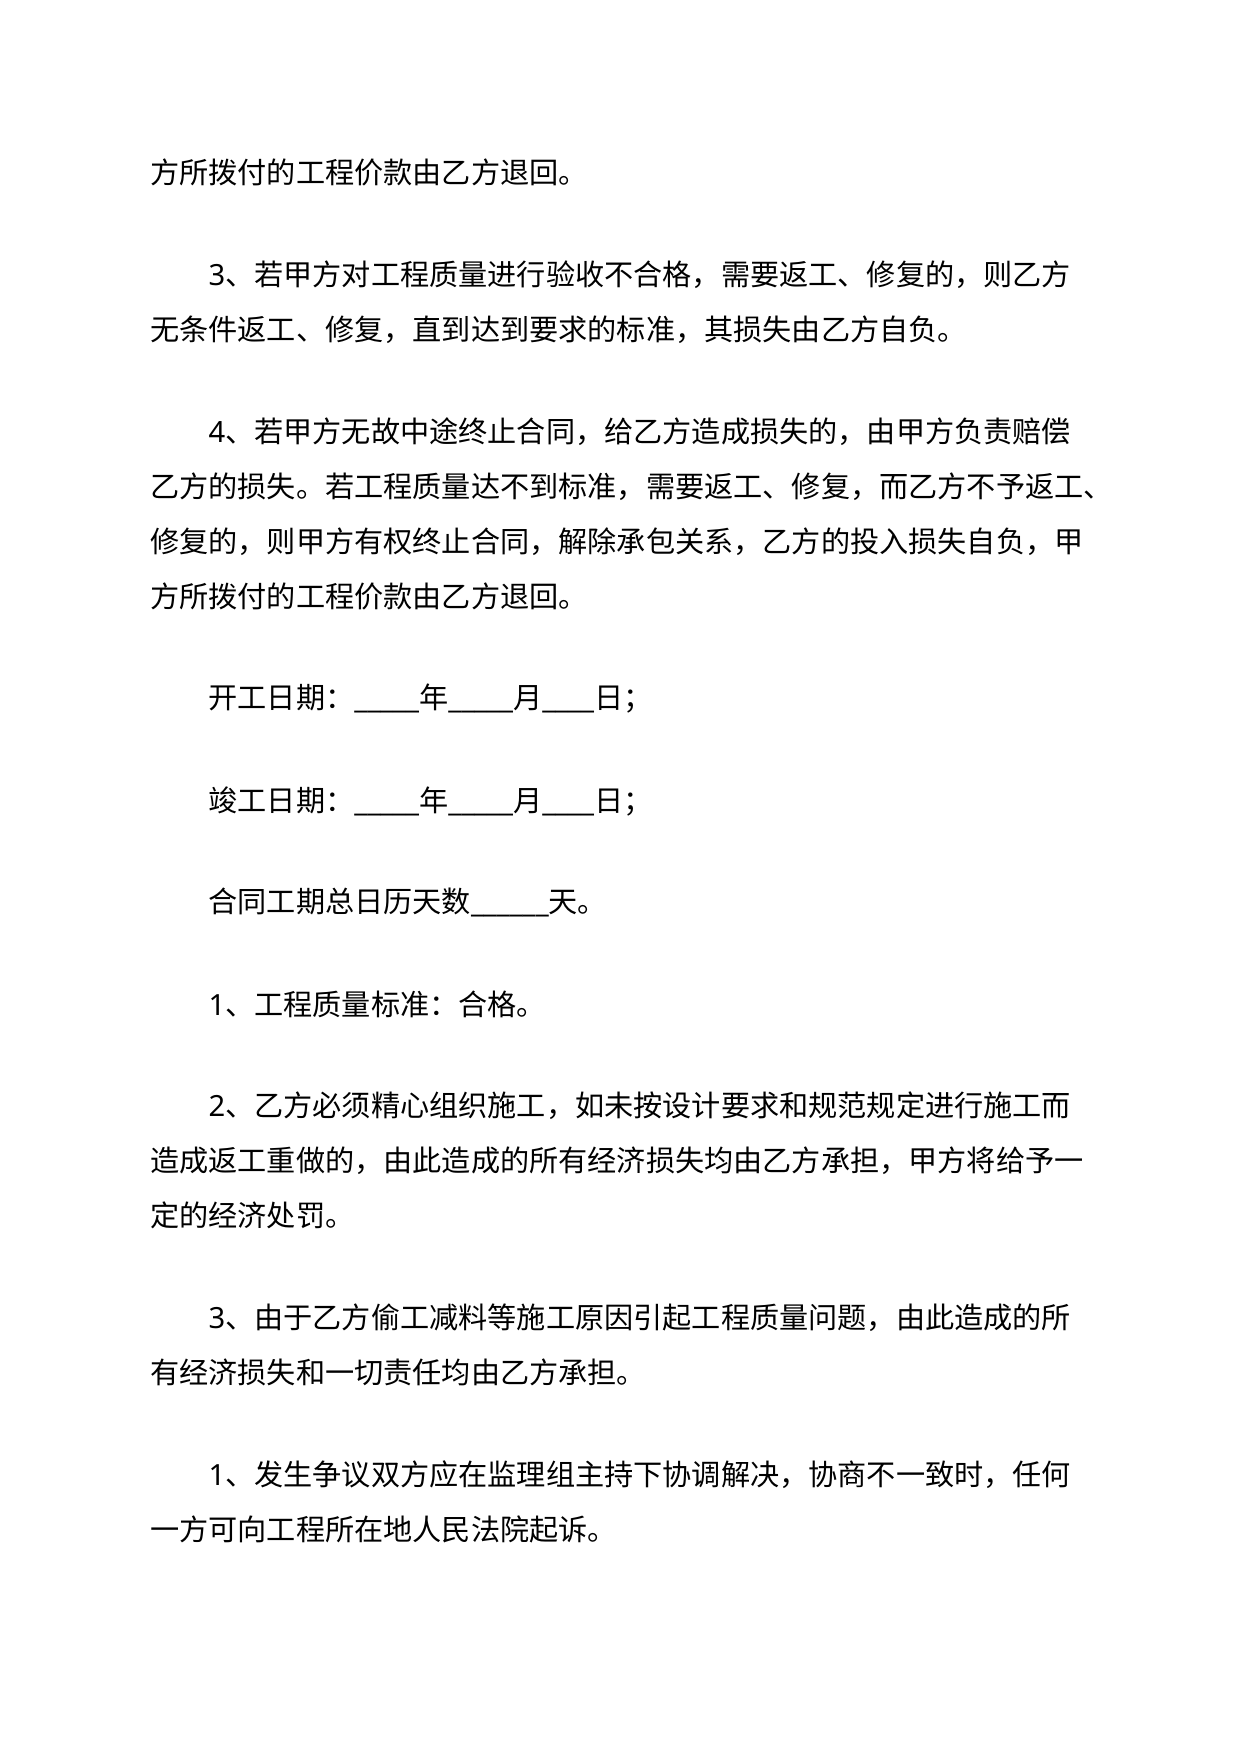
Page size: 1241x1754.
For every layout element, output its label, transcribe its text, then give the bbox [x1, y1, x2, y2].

text 3、若甲方对工程质量进行验收不合格，需要返工、修复的，则乙方无条件返工、修复，直到达到要求的标准，其损失由乙方自负。 [150, 252, 1090, 349]
text 合同工期总日历天数______天。 [150, 879, 1090, 921]
text 3、由于乙方偷工减料等施工原因引起工程质量问题，由此造成的所有经济损失和一切责任均由乙方承担。 [150, 1295, 1090, 1392]
text 4、若甲方无故中途终止合同，给乙方造成损失的，由甲方负责赔偿乙方的损失。若工程质量达不到标准，需要返工、修复，而乙方不予返工、修复的，则甲方有权终止合同，解除承包关系，乙方的投入损失自负，甲方所拨付的工程价款由乙方退回。 [150, 408, 1090, 616]
text 1、发生争议双方应在监理组主持下协调解决，协商不一致时，任何一方可向工程所在地人民法院起诉。 [150, 1451, 1090, 1549]
text 2、乙方必须精心组织施工，如未按设计要求和规范规定进行施工而造成返工重做的，由此造成的所有经济损失均由乙方承担，甲方将给予一定的经济处罚。 [150, 1083, 1090, 1235]
text 1、工程质量标准：合格。 [150, 981, 1090, 1023]
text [150, 150, 1090, 192]
text 竣工日期：_____年_____月____日； [150, 777, 1090, 819]
text 开工日期：_____年_____月____日； [150, 675, 1090, 717]
